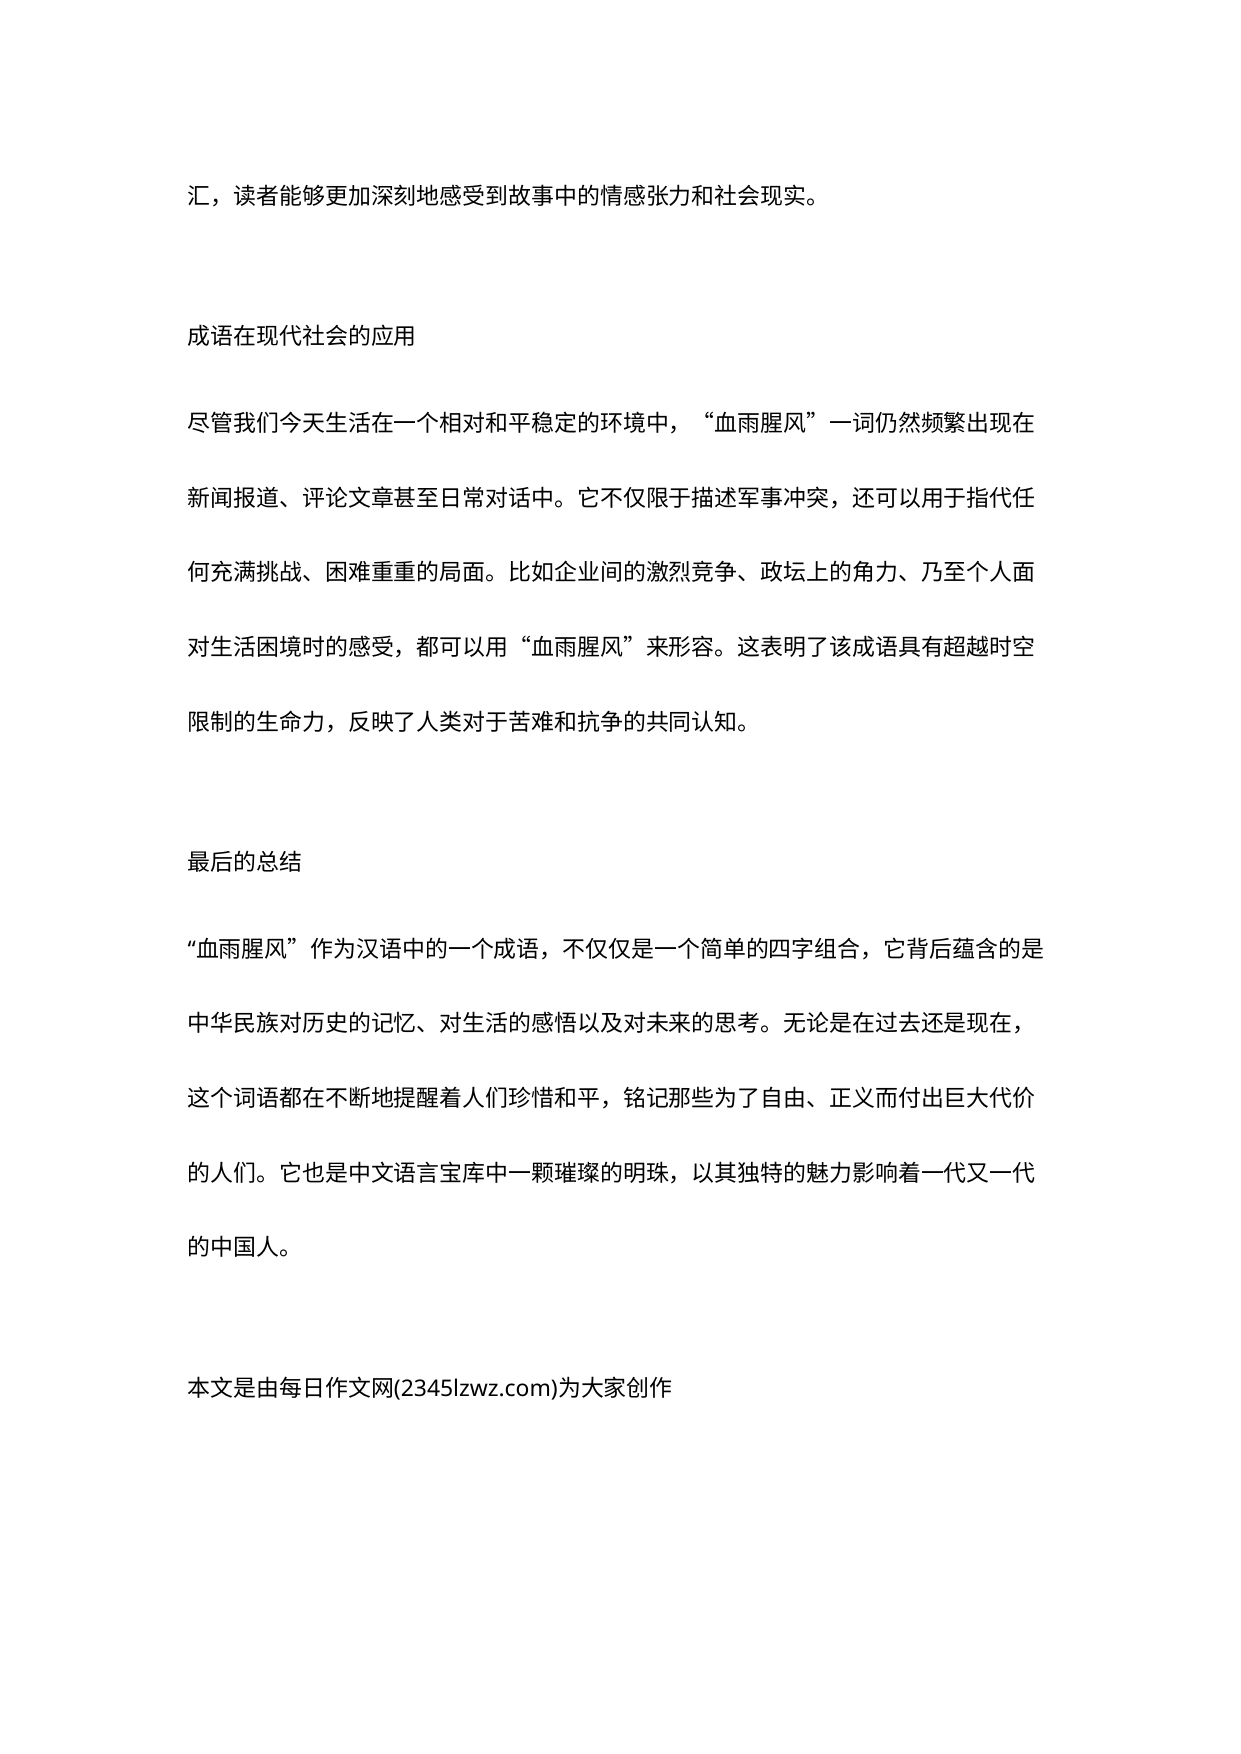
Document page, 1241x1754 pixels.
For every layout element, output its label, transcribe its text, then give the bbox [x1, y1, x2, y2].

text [187, 162, 1053, 227]
text 成语在现代社会的应用 [187, 302, 1053, 367]
text 最后的总结 [187, 828, 1053, 893]
text 本文是由每日作文网(2345lzwz.com)为大家创作 [187, 1354, 1053, 1419]
text “血雨腥风”作为汉语中的一个成语，不仅仅是一个简单的四字组合，它背后蕴含的是中华民族对历史的记忆、对生活的感悟以及对未来的思考。无论是在过去还是现在，这个词语都在不断地提醒着人们珍惜和平，铭记那些为了自由、正义而付出巨大代价的人们。它也是中文语言宝库中一颗璀璨的明珠，以其独特的魅力影响着一代又一代的中国人。 [187, 915, 1053, 1278]
text 尽管我们今天生活在一个相对和平稳定的环境中，“血雨腥风”一词仍然频繁出现在新闻报道、评论文章甚至日常对话中。它不仅限于描述军事冲突，还可以用于指代任何充满挑战、困难重重的局面。比如企业间的激烈竞争、政坛上的角力、乃至个人面对生活困境时的感受，都可以用“血雨腥风”来形容。这表明了该成语具有超越时空限制的生命力，反映了人类对于苦难和抗争的共同认知。 [187, 389, 1053, 753]
